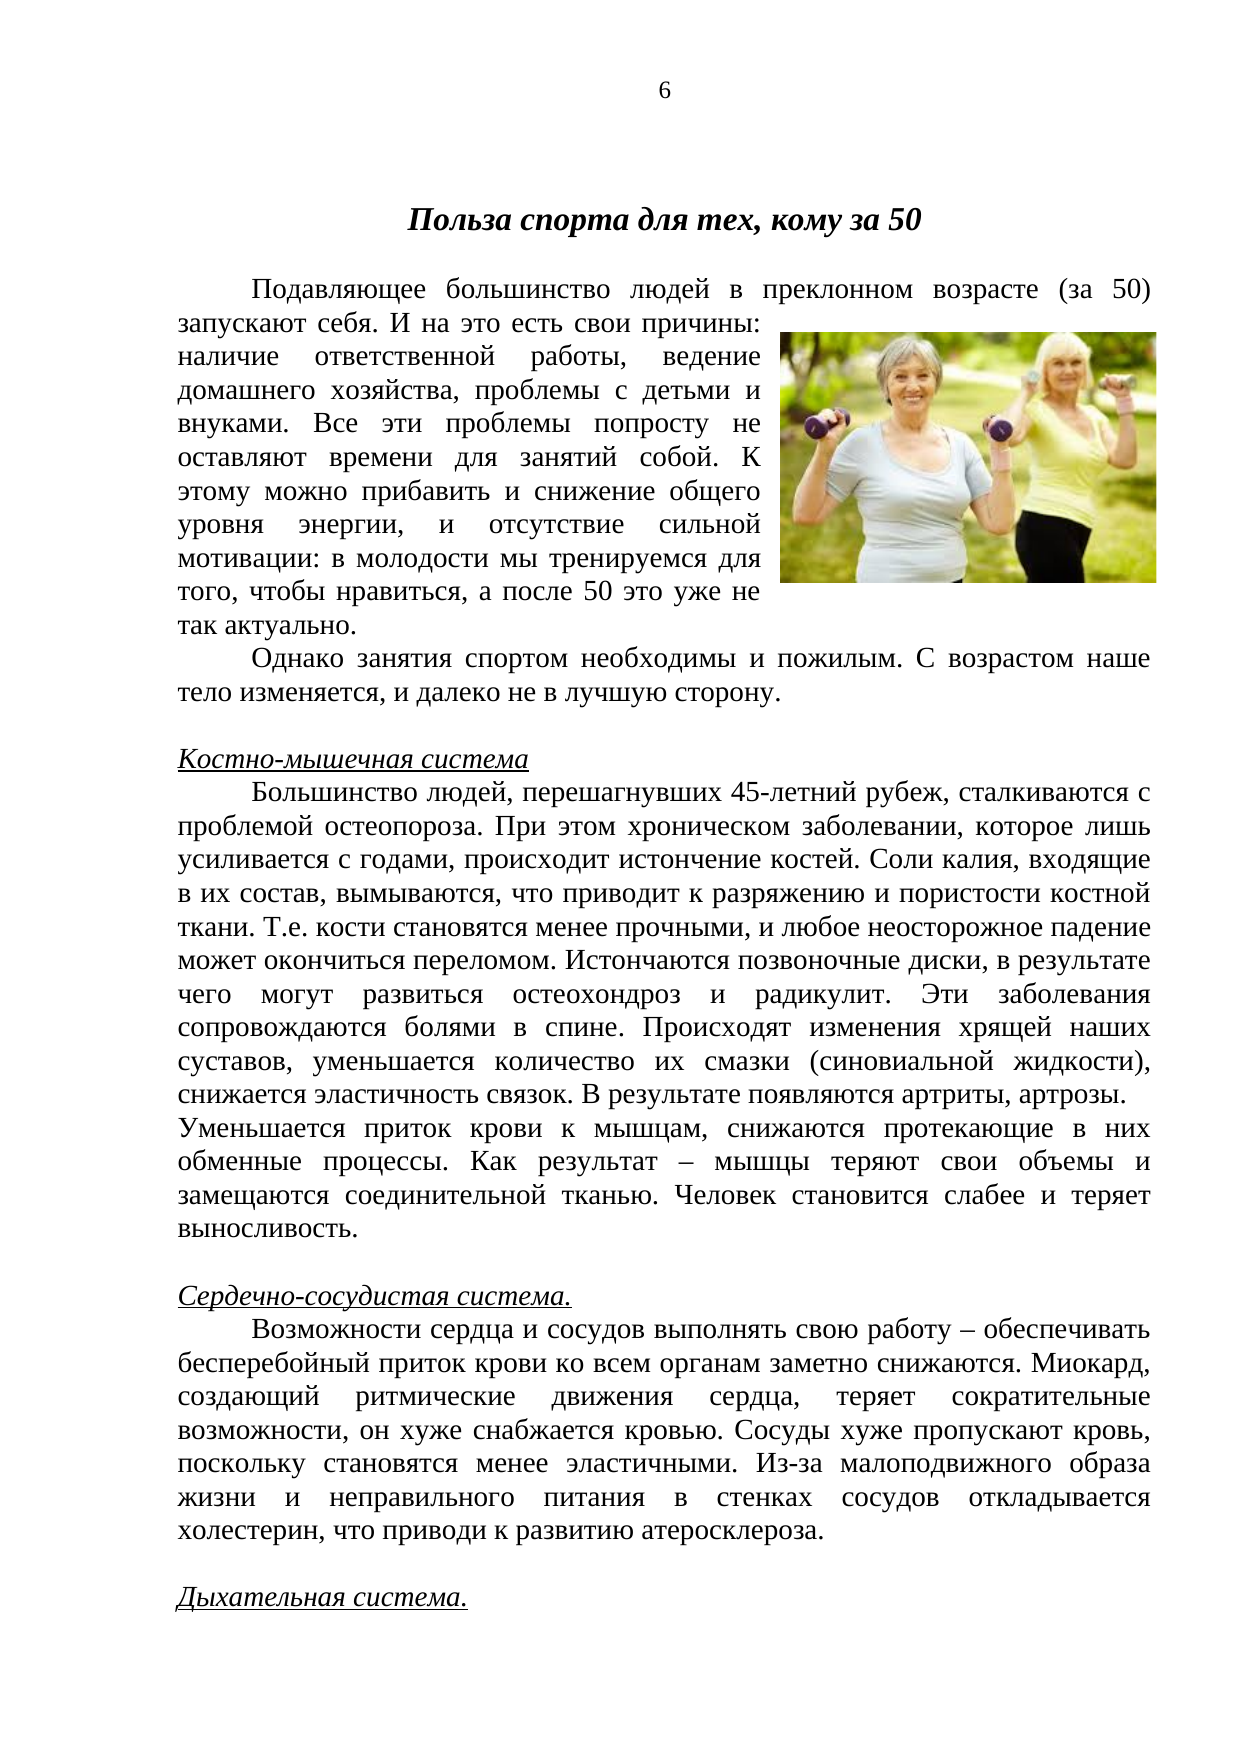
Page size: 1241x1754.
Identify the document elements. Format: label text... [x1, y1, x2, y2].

text Сердечно-сосудистая система. [177, 1278, 1152, 1311]
text Уменьшается приток крови к мышцам, снижаются протекающие в них обменные процессы. Как результат – мышцы теряют свои объемы и замещаются соединительной тканью. Человек становится слабее и теряет выносливость. [177, 1110, 1152, 1244]
text Большинство людей, перешагнувших 45-летний рубеж, сталкиваются с проблемой остеопороза. При этом хроническом заболевании, которое лишь усиливается с годами, происходит истончение костей. Соли калия, входящие в их состав, вымываются, что приводит к разряжению и пористости костной ткани. Т.е. кости становятся менее прочными, и любое неосторожное падение может окончиться переломом. Истончаются позвоночные диски, в результате чего могут развиться остеохондроз и радикулит. Эти заболевания сопровождаются болями в спине. Происходят изменения хрящей наших суставов, уменьшается количество их смазки (синовиальной жидкости), снижается эластичность связок. В результате появляются артриты, артрозы. [177, 774, 1152, 1110]
text Возможности сердца и сосудов выполнять свою работу – обеспечивать бесперебойный приток крови ко всем органам заметно снижаются. Миокард, создающий ритмические движения сердца, теряет сократительные возможности, он хуже снабжается кровью. Сосуды хуже пропускают кровь, поскольку становятся менее эластичными. Из-за малоподвижного образа жизни и неправильного питания в стенках сосудов откладывается холестерин, что приводи к развитию атеросклероза. [177, 1311, 1152, 1546]
text Костно-мышечная система [177, 741, 1152, 774]
text Польза спорта для тех, кому за 50 [177, 199, 1152, 238]
text Дыхательная система. [177, 1579, 1152, 1613]
text Однако занятия спортом необходимы и пожилым. С возрастом наше тело изменяется, и далеко не в лучшую сторону. [177, 640, 1152, 707]
picture [780, 332, 1157, 583]
